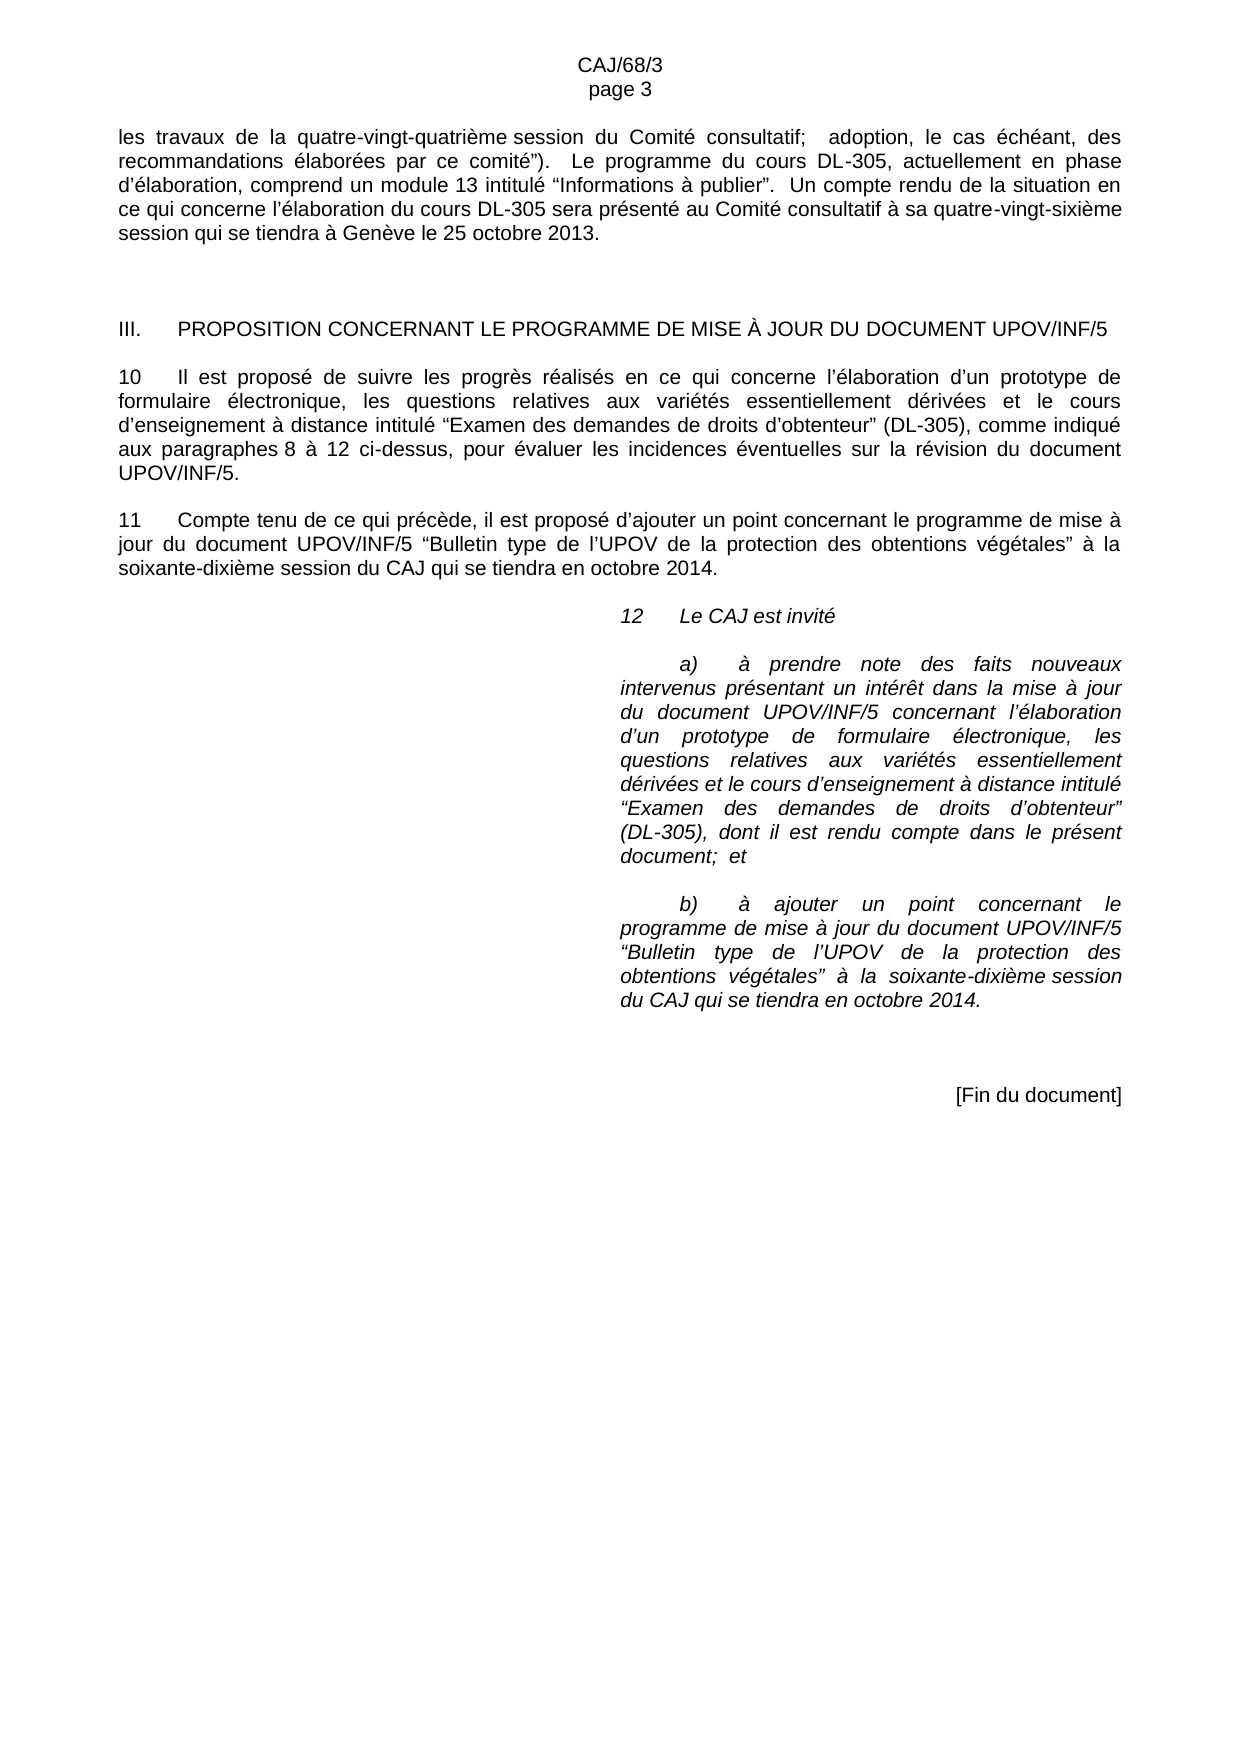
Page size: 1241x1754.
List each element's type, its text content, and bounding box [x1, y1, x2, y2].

subtitle III. proposition concernant le programme de mise à jour du DOCUMENT UPOV/INF/5 [118, 317, 1122, 341]
text Il est proposé de suivre les progrès réalisés en ce qui concerne l’élaboration d’un prototype de formulaire électronique, les questions relatives aux variétés essentiellement dérivées et le cours d’enseignement à distance intitulé “Examen des demandes de droits d’obtenteur” (DL-305), comme indiqué aux paragraphes 8 à 12 ci-dessus, pour évaluer les incidences éventuelles sur la révision du document UPOV/INF/5. [118, 364, 1122, 484]
text [Fin du document] [118, 1083, 1122, 1107]
text Compte tenu de ce qui précède, il est proposé d’ajouter un point concernant le programme de mise à jour du document UPOV/INF/5 “Bulletin type de l’UPOV de la protection des obtentions végétales” à la soixante-dixième session du CAJ qui se tiendra en octobre 2014. [118, 508, 1122, 580]
text b) à ajouter un point concernant le programme de mise à jour du document UPOV/INF/5 “Bulletin type de l’UPOV de la protection des obtentions végétales” à la soixante-dixième session du CAJ qui se tiendra en octobre 2014. [620, 892, 1122, 1011]
text a) à prendre note des faits nouveaux intervenus présentant un intérêt dans la mise à jour du document UPOV/INF/5 concernant l’élaboration d’un prototype de formulaire électronique, les questions relatives aux variétés essentiellement dérivées et le cours d’enseignement à distance intitulé “Examen des demandes de droits d’obtenteur” (DL-305), dont il est rendu compte dans le présent document; et [620, 652, 1122, 868]
text Le CAJ est invité [620, 604, 1122, 628]
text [118, 125, 1122, 245]
